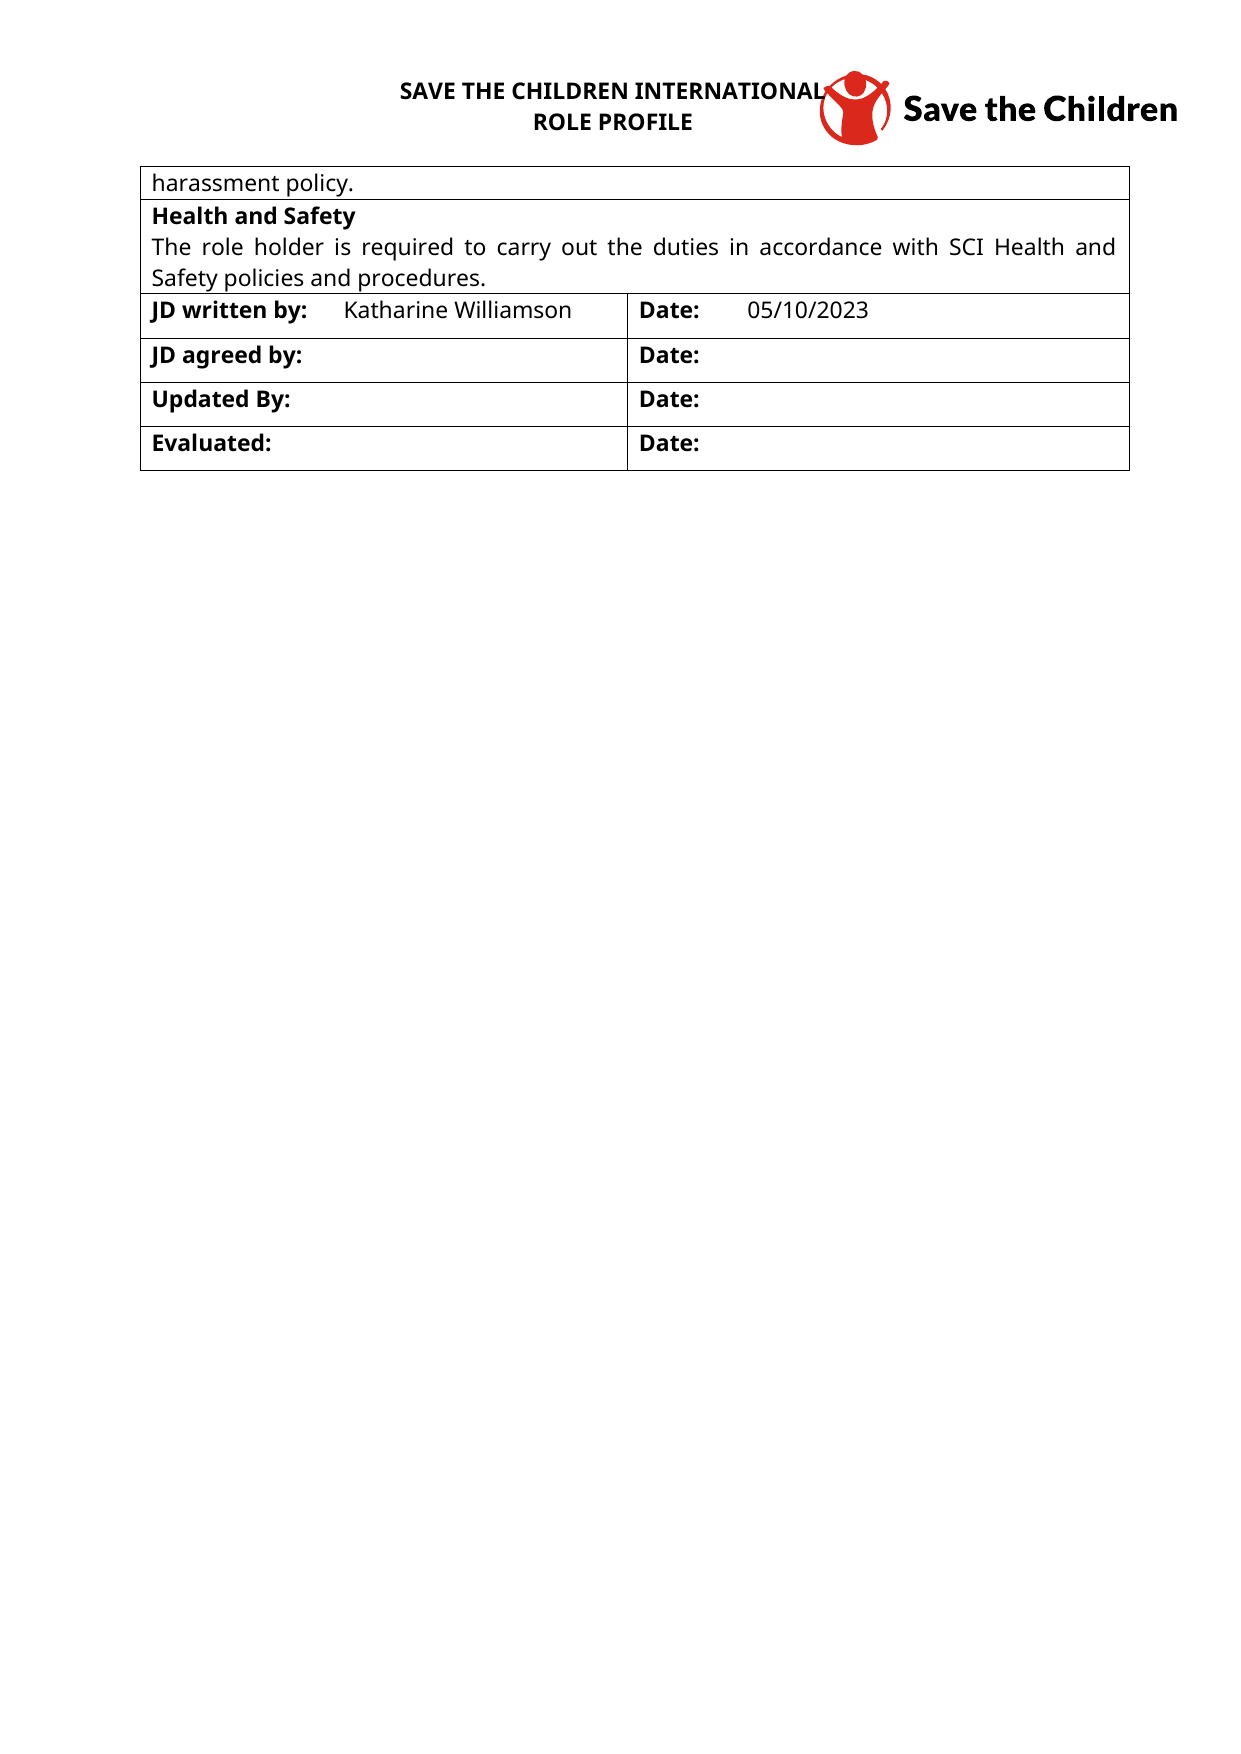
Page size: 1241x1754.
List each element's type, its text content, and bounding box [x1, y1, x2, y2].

table_cell JD agreed by: [141, 339, 627, 382]
table_cell Evaluated: [141, 427, 627, 470]
table_cell Date: 05/10/2023 [628, 294, 1129, 338]
table_cell Health and Safety The role holder is required to carry out the duties in accordance with SCI Health and Safety policies and procedures. [141, 200, 1129, 293]
table_cell Updated By: [141, 383, 627, 426]
table_cell JD written by: Katharine Williamson [141, 294, 627, 338]
table_cell Date: [628, 427, 1129, 470]
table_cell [141, 167, 1129, 198]
table_cell Date: [628, 339, 1129, 382]
table_cell Date: [628, 383, 1129, 426]
